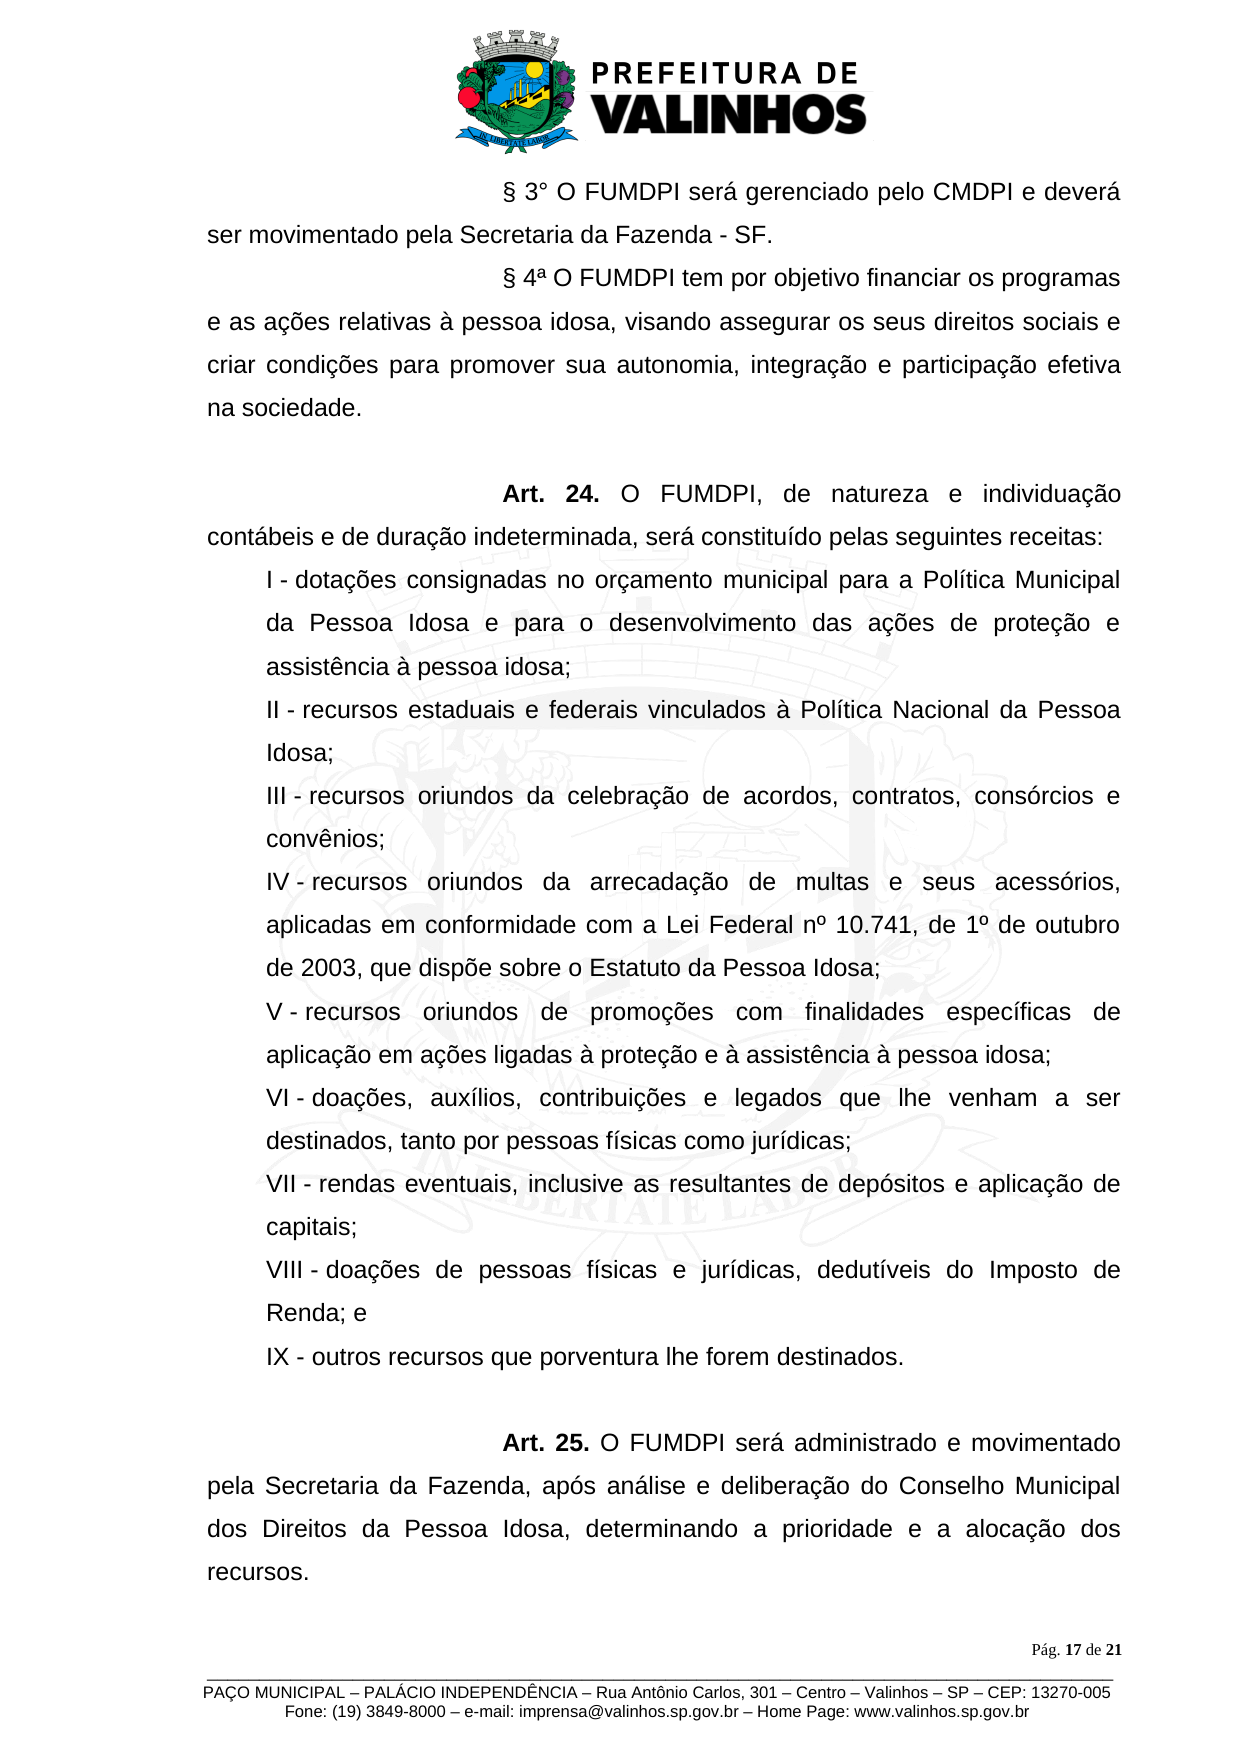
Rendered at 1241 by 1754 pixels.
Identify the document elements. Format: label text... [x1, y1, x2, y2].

list doações de pessoas físicas e jurídicas, dedutíveis do Imposto de Renda; e [266, 1255, 1122, 1327]
list recursos oriundos da arrecadação de multas e seus acessórios, aplicadas em conformidade com a Lei Federal nº 10.741, de 1º de outubro de 2003, que dispõe sobre o Estatuto da Pessoa Idosa; [266, 867, 1122, 982]
list recursos oriundos da celebração de acordos, contratos, consórcios e convênios; [266, 781, 1122, 853]
text Art. 25. O FUMDPI será administrado e movimentado pela Secretaria da Fazenda, após análise e deliberação do Conselho Municipal dos Direitos da Pessoa Idosa, determinando a prioridade e a alocação dos recursos. [207, 1428, 1122, 1586]
text § 4ª O FUMDPI tem por objetivo financiar os programas e as ações relativas à pessoa idosa, visando assegurar os seus direitos sociais e criar condições para promover sua autonomia, integração e participação efetiva na sociedade. [207, 263, 1122, 422]
list doações, auxílios, contribuições e legados que lhe venham a ser destinados, tanto por pessoas físicas como jurídicas; [266, 1083, 1122, 1155]
text § 3° O FUMDPI será gerenciado pelo CMDPI e deverá ser movimentado pela Secretaria da Fazenda - SF. [207, 177, 1122, 249]
list outros recursos que porventura lhe forem destinados. [266, 1342, 1122, 1370]
list rendas eventuais, inclusive as resultantes de depósitos e aplicação de capitais; [266, 1169, 1122, 1241]
list recursos oriundos de promoções com finalidades específicas de aplicação em ações ligadas à proteção e à assistência à pessoa idosa; [266, 997, 1122, 1068]
list dotações consignadas no orçamento municipal para a Política Municipal da Pessoa Idosa e para o desenvolvimento das ações de proteção e assistência à pessoa idosa; [266, 565, 1122, 680]
picture [439, 14, 889, 169]
text Art. 24. O FUMDPI, de natureza e individuação contábeis e de duração indeterminada, será constituído pelas seguintes receitas: [207, 479, 1122, 551]
list recursos estaduais e federais vinculados à Política Nacional da Pessoa Idosa; [266, 695, 1122, 767]
